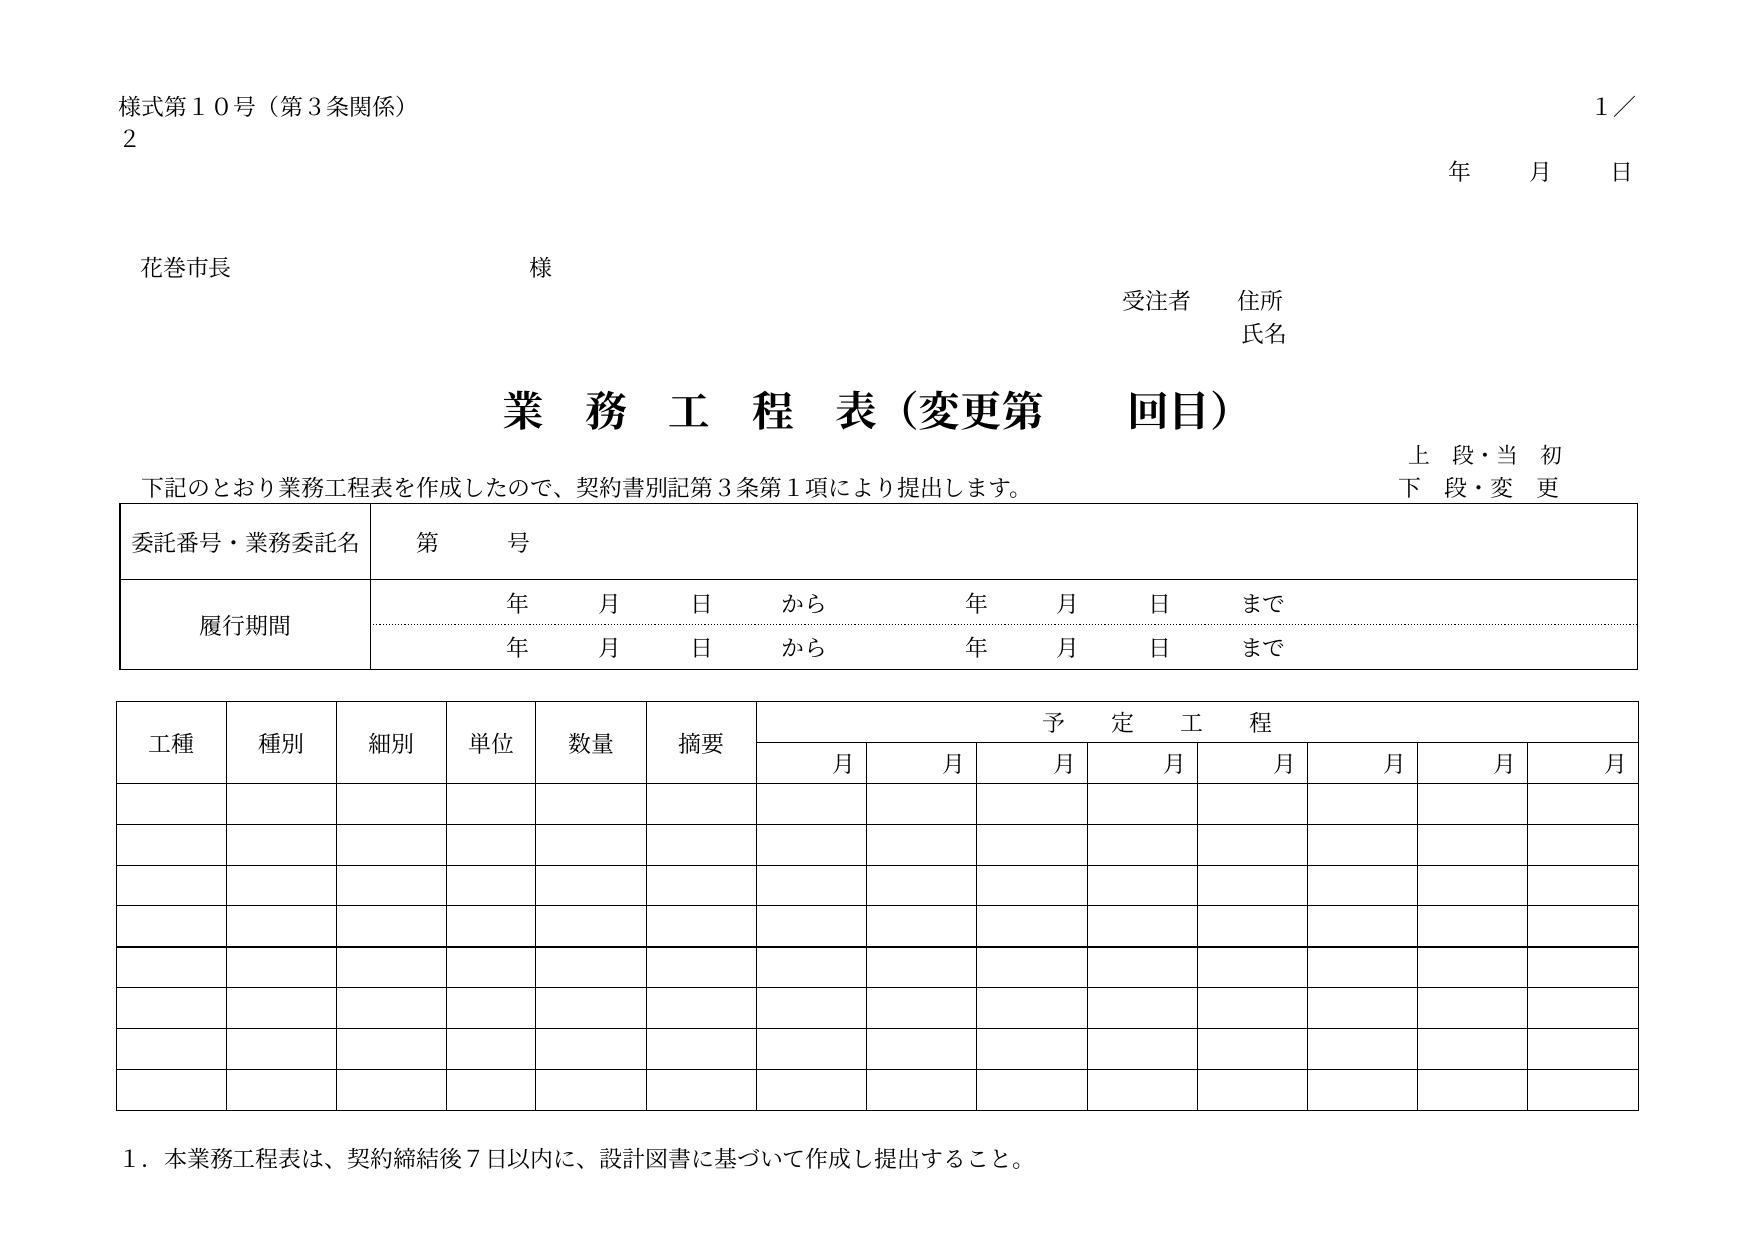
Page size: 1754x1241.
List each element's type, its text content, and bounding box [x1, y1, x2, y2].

table_cell [1418, 866, 1527, 905]
table_cell [1088, 866, 1197, 905]
table_cell [447, 825, 535, 864]
table_cell [757, 948, 866, 987]
table_cell [447, 948, 535, 987]
table_cell 年 月 日 から 年 月 日 まで [371, 624, 1637, 668]
table_cell [227, 948, 336, 987]
table_header 予 定 工 程 [757, 702, 1638, 742]
table_cell [536, 988, 646, 1028]
table_cell [977, 866, 1087, 905]
table_cell 月 [757, 743, 866, 783]
table_cell [977, 825, 1087, 864]
text 業 務 工 程 表（変更第 回目） [118, 378, 1636, 438]
table_header 摘要 [647, 702, 756, 783]
table_cell [1528, 784, 1638, 823]
table_cell [1418, 1029, 1527, 1069]
table_cell [1198, 988, 1307, 1028]
text １．本業務工程表は、契約締結後７日以内に、設計図書に基づいて作成し提出すること。 [118, 1141, 1636, 1174]
table_cell [647, 784, 756, 823]
table_cell [867, 906, 976, 946]
table_cell [1528, 1029, 1638, 1069]
table_header 委託番号・業務委託名 [121, 504, 370, 579]
table_cell 履行期間 [121, 580, 370, 668]
table_cell [227, 1070, 336, 1110]
table_cell 年 月 日 から 年 月 日 まで [371, 580, 1637, 624]
table_cell [227, 825, 336, 864]
table_header 細別 [337, 702, 446, 783]
table_cell [117, 1029, 226, 1069]
table_cell [1088, 1070, 1197, 1110]
table_cell 月 [1528, 743, 1638, 783]
table_cell [1418, 784, 1527, 823]
table_cell [447, 906, 535, 946]
table_cell [1308, 906, 1417, 946]
table_cell [1528, 906, 1638, 946]
text 氏名 [118, 316, 1639, 349]
table_cell [227, 906, 336, 946]
table_cell 月 [867, 743, 976, 783]
table_cell [757, 866, 866, 905]
table_cell [117, 1070, 226, 1110]
table_cell [1088, 948, 1197, 987]
table_cell [536, 906, 646, 946]
table_cell 月 [1418, 743, 1527, 783]
table_cell [757, 784, 866, 823]
table_cell [1528, 866, 1638, 905]
table_cell [117, 866, 226, 905]
table_cell [647, 825, 756, 864]
table_cell [337, 825, 446, 864]
table_cell [867, 784, 976, 823]
table_cell [647, 1070, 756, 1110]
table_cell [1418, 825, 1527, 864]
table_cell [977, 1029, 1087, 1069]
table_cell [536, 948, 646, 987]
table_cell [1088, 1029, 1197, 1069]
table_cell [447, 866, 535, 905]
table_cell [977, 1070, 1087, 1110]
table_cell [867, 1070, 976, 1110]
table_header 種別 [227, 702, 336, 783]
table_cell [977, 784, 1087, 823]
table_cell [337, 1070, 446, 1110]
table_cell [1088, 906, 1197, 946]
text 様式第１０号（第３条関係） １／２ [118, 89, 1636, 154]
table_cell [1308, 825, 1417, 864]
table_cell [447, 1029, 535, 1069]
table_cell [647, 948, 756, 987]
table_cell [337, 866, 446, 905]
table_cell [1308, 1029, 1417, 1069]
table_header 数量 [536, 702, 646, 783]
table_cell [536, 1070, 646, 1110]
table_cell [337, 948, 446, 987]
text 受注者 住所 [126, 283, 1639, 316]
table_cell [1088, 825, 1197, 864]
table_cell [757, 825, 866, 864]
table_cell [1308, 1070, 1417, 1110]
table_cell 月 [1198, 743, 1307, 783]
table_cell [867, 988, 976, 1028]
table_cell 月 [1308, 743, 1417, 783]
table_cell [1198, 1029, 1307, 1069]
table_cell [447, 988, 535, 1028]
table_cell [1088, 988, 1197, 1028]
table_cell [867, 948, 976, 987]
table_cell [1528, 948, 1638, 987]
table_header 工種 [117, 702, 226, 783]
text 上 段・当 初 [118, 438, 1636, 470]
table_cell [1308, 866, 1417, 905]
table_cell [227, 1029, 336, 1069]
table_cell [227, 988, 336, 1028]
table_cell [1308, 948, 1417, 987]
table_cell [1198, 784, 1307, 823]
table_cell [1088, 784, 1197, 823]
table_header 第 号 [371, 504, 1637, 579]
table_cell [117, 988, 226, 1028]
table_cell [1308, 784, 1417, 823]
table_cell [647, 988, 756, 1028]
table_cell [977, 948, 1087, 987]
table_cell [1528, 988, 1638, 1028]
table_cell [337, 906, 446, 946]
table_cell [337, 1029, 446, 1069]
table_cell [1198, 948, 1307, 987]
table_cell [647, 866, 756, 905]
table_cell [536, 866, 646, 905]
table_cell [757, 906, 866, 946]
table_cell [1418, 948, 1527, 987]
text 下記のとおり業務工程表を作成したので、契約書別記第３条第１項により提出します。 下 段・変 更 [118, 470, 1636, 503]
table_cell [536, 1029, 646, 1069]
table_cell [227, 866, 336, 905]
table_cell [977, 906, 1087, 946]
text 長 様 [140, 250, 1548, 283]
table_cell [447, 1070, 535, 1110]
table_cell [447, 784, 535, 823]
table_cell [1528, 1070, 1638, 1110]
table_cell [1198, 1070, 1307, 1110]
table_cell [867, 866, 976, 905]
table_cell [1198, 866, 1307, 905]
table_cell [867, 825, 976, 864]
table_cell [757, 1029, 866, 1069]
table_cell [337, 784, 446, 823]
table_cell 月 [977, 743, 1087, 783]
table_cell [536, 825, 646, 864]
table_cell [536, 784, 646, 823]
table_header 単位 [447, 702, 535, 783]
text 年 月 日 [118, 154, 1636, 187]
table_cell [117, 825, 226, 864]
table_cell [1418, 1070, 1527, 1110]
table_cell [1198, 906, 1307, 946]
table_cell [117, 948, 226, 987]
table_cell [757, 1070, 866, 1110]
table_cell [647, 906, 756, 946]
table_cell [1418, 988, 1527, 1028]
table_cell [977, 988, 1087, 1028]
table_cell [867, 1029, 976, 1069]
table_cell [1418, 906, 1527, 946]
table_cell [337, 988, 446, 1028]
table_cell [1198, 825, 1307, 864]
table_cell [227, 784, 336, 823]
table_cell 月 [1088, 743, 1197, 783]
table_cell [117, 906, 226, 946]
table_cell [647, 1029, 756, 1069]
table_cell [1308, 988, 1417, 1028]
table_cell [117, 784, 226, 823]
table_cell [1528, 825, 1638, 864]
table_cell [757, 988, 866, 1028]
